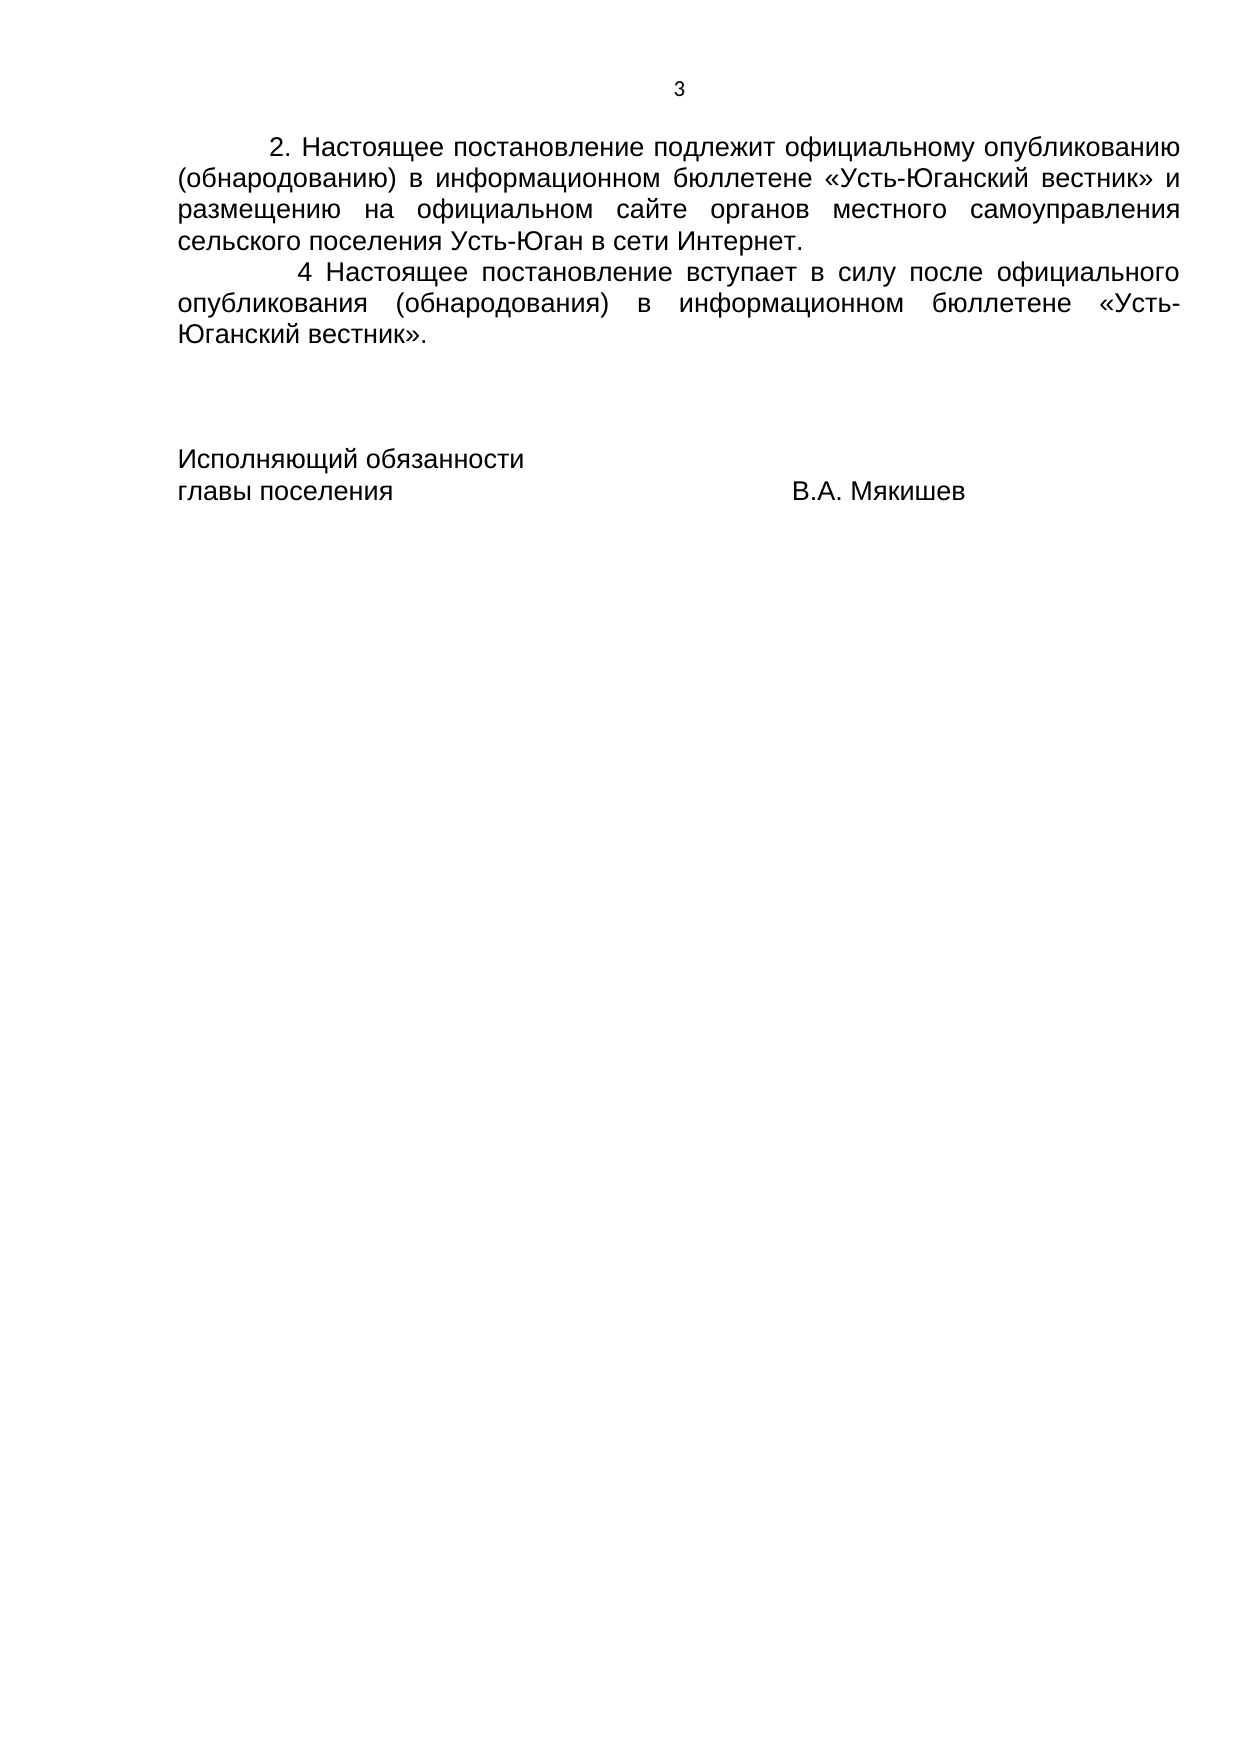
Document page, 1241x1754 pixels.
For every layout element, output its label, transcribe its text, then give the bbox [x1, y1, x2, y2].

text 4 Настоящее постановление вступает в силу после официального опубликования (обнародования) в информационном бюллетене «Усть-Юганский вестник». [177, 256, 1181, 350]
text Исполняющий обязанности [177, 443, 1181, 475]
text 2. Настоящее постановление подлежит официальному опубликованию (обнародованию) в информационном бюллетене «Усть-Юганский вестник» и размещению на официальном сайте органов местного самоуправления сельского поселения Усть-Юган в сети Интернет. [177, 131, 1181, 256]
text главы поселения В.А. Мякишев [177, 475, 1181, 506]
